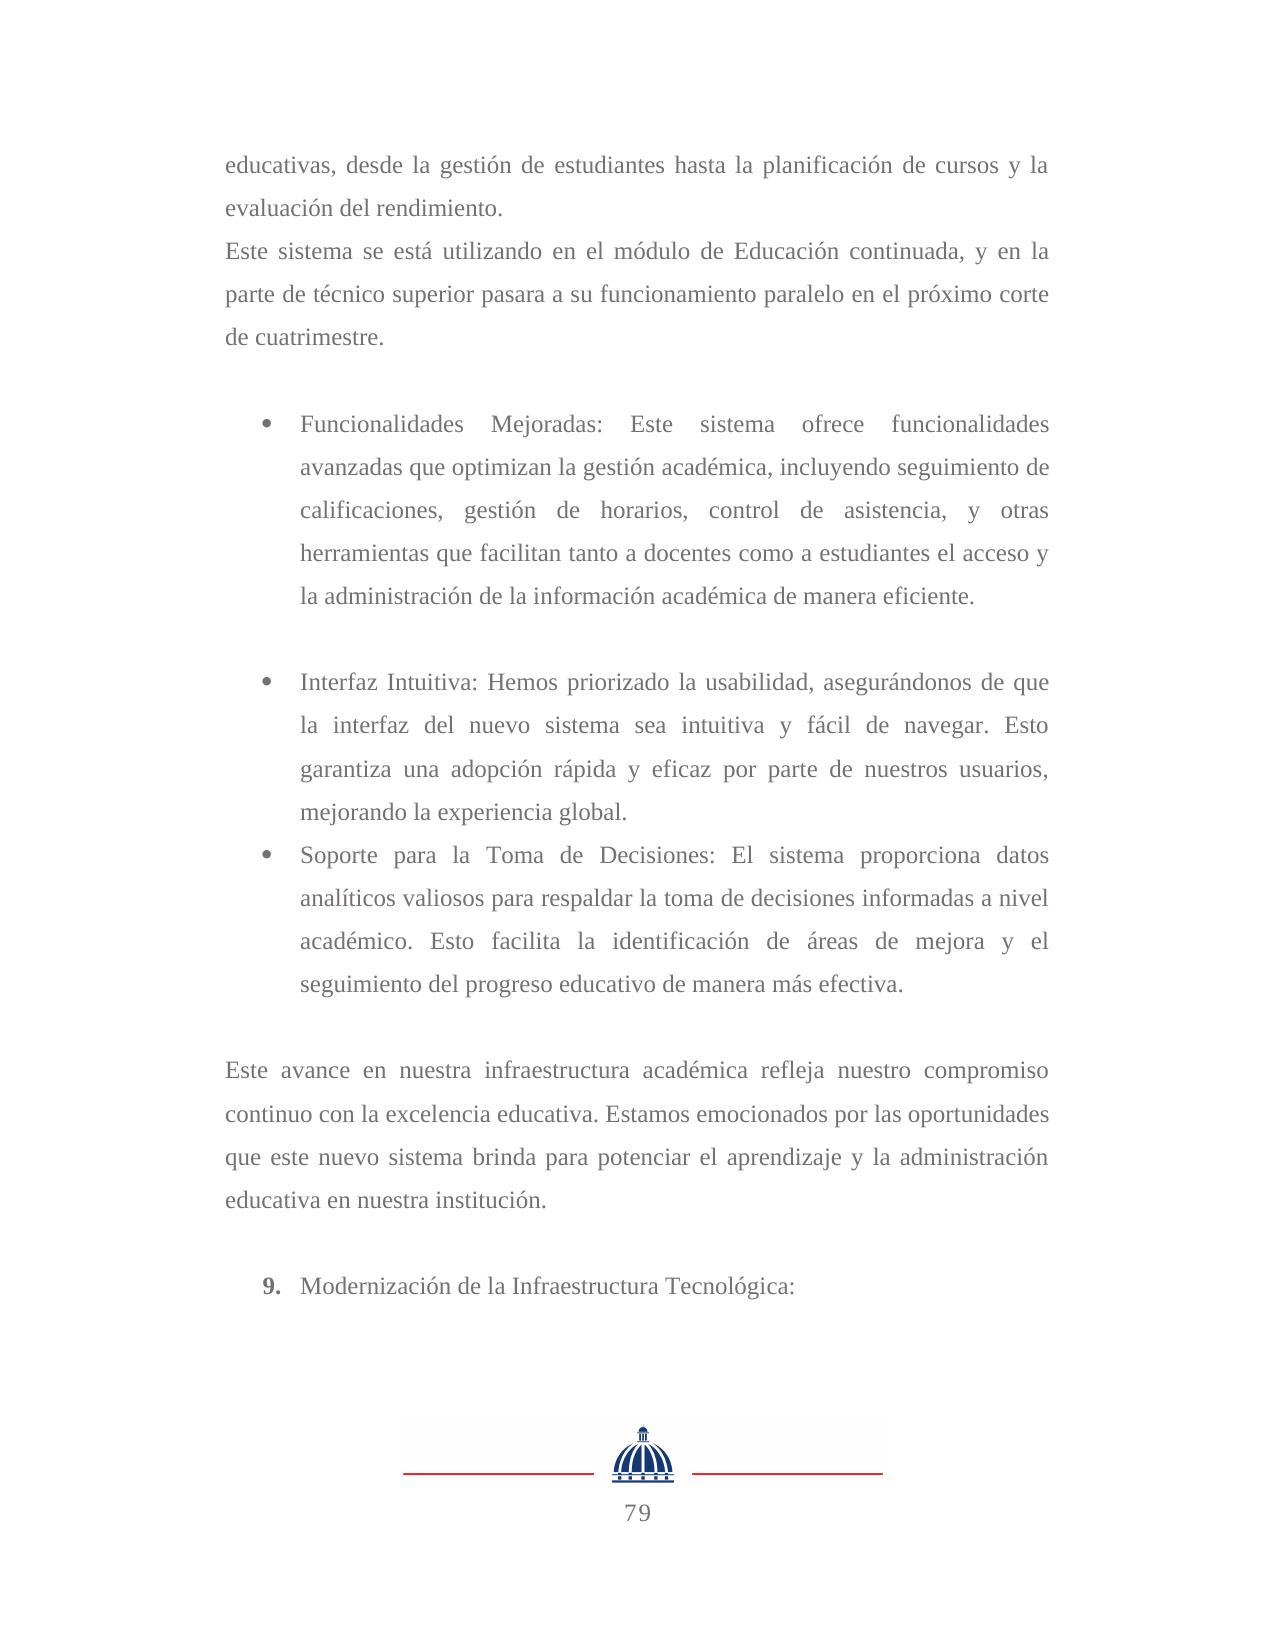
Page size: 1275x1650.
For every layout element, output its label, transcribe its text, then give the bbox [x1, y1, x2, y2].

picture [399, 1421, 891, 1488]
list Modernización de la Infraestructura Tecnológica: [262, 1271, 1050, 1300]
text Este sistema se está utilizando en el módulo de Educación continuada, y en la parte de técnico superior pasara a su funcionamiento paralelo en el próximo corte de cuatrimestre. [225, 236, 1050, 351]
list Funcionalidades Mejoradas: Este sistema ofrece funcionalidades avanzadas que optimizan la gestión académica, incluyendo seguimiento de calificaciones, gestión de horarios, control de asistencia, y otras herramientas que facilitan tanto a docentes como a estudiantes el acceso y la administración de la información académica de manera eficiente. [262, 409, 1050, 610]
text Este avance en nuestra infraestructura académica refleja nuestro compromiso continuo con la excelencia educativa. Estamos emocionados por las oportunidades que este nuevo sistema brinda para potenciar el aprendizaje y la administración educativa en nuestra institución. [225, 1056, 1050, 1214]
list Interfaz Intuitiva: Hemos priorizado la usabilidad, asegurándonos de que la interfaz del nuevo sistema sea intuitiva y fácil de navegar. Esto garantiza una adopción rápida y eficaz por parte de nuestros usuarios, mejorando la experiencia global. [262, 667, 1050, 826]
list Soporte para la Toma de Decisiones: El sistema proporciona datos analíticos valiosos para respaldar la toma de decisiones informadas a nivel académico. Esto facilita la identificación de áreas de mejora y el seguimiento del progreso educativo de manera más efectiva. [262, 840, 1050, 998]
